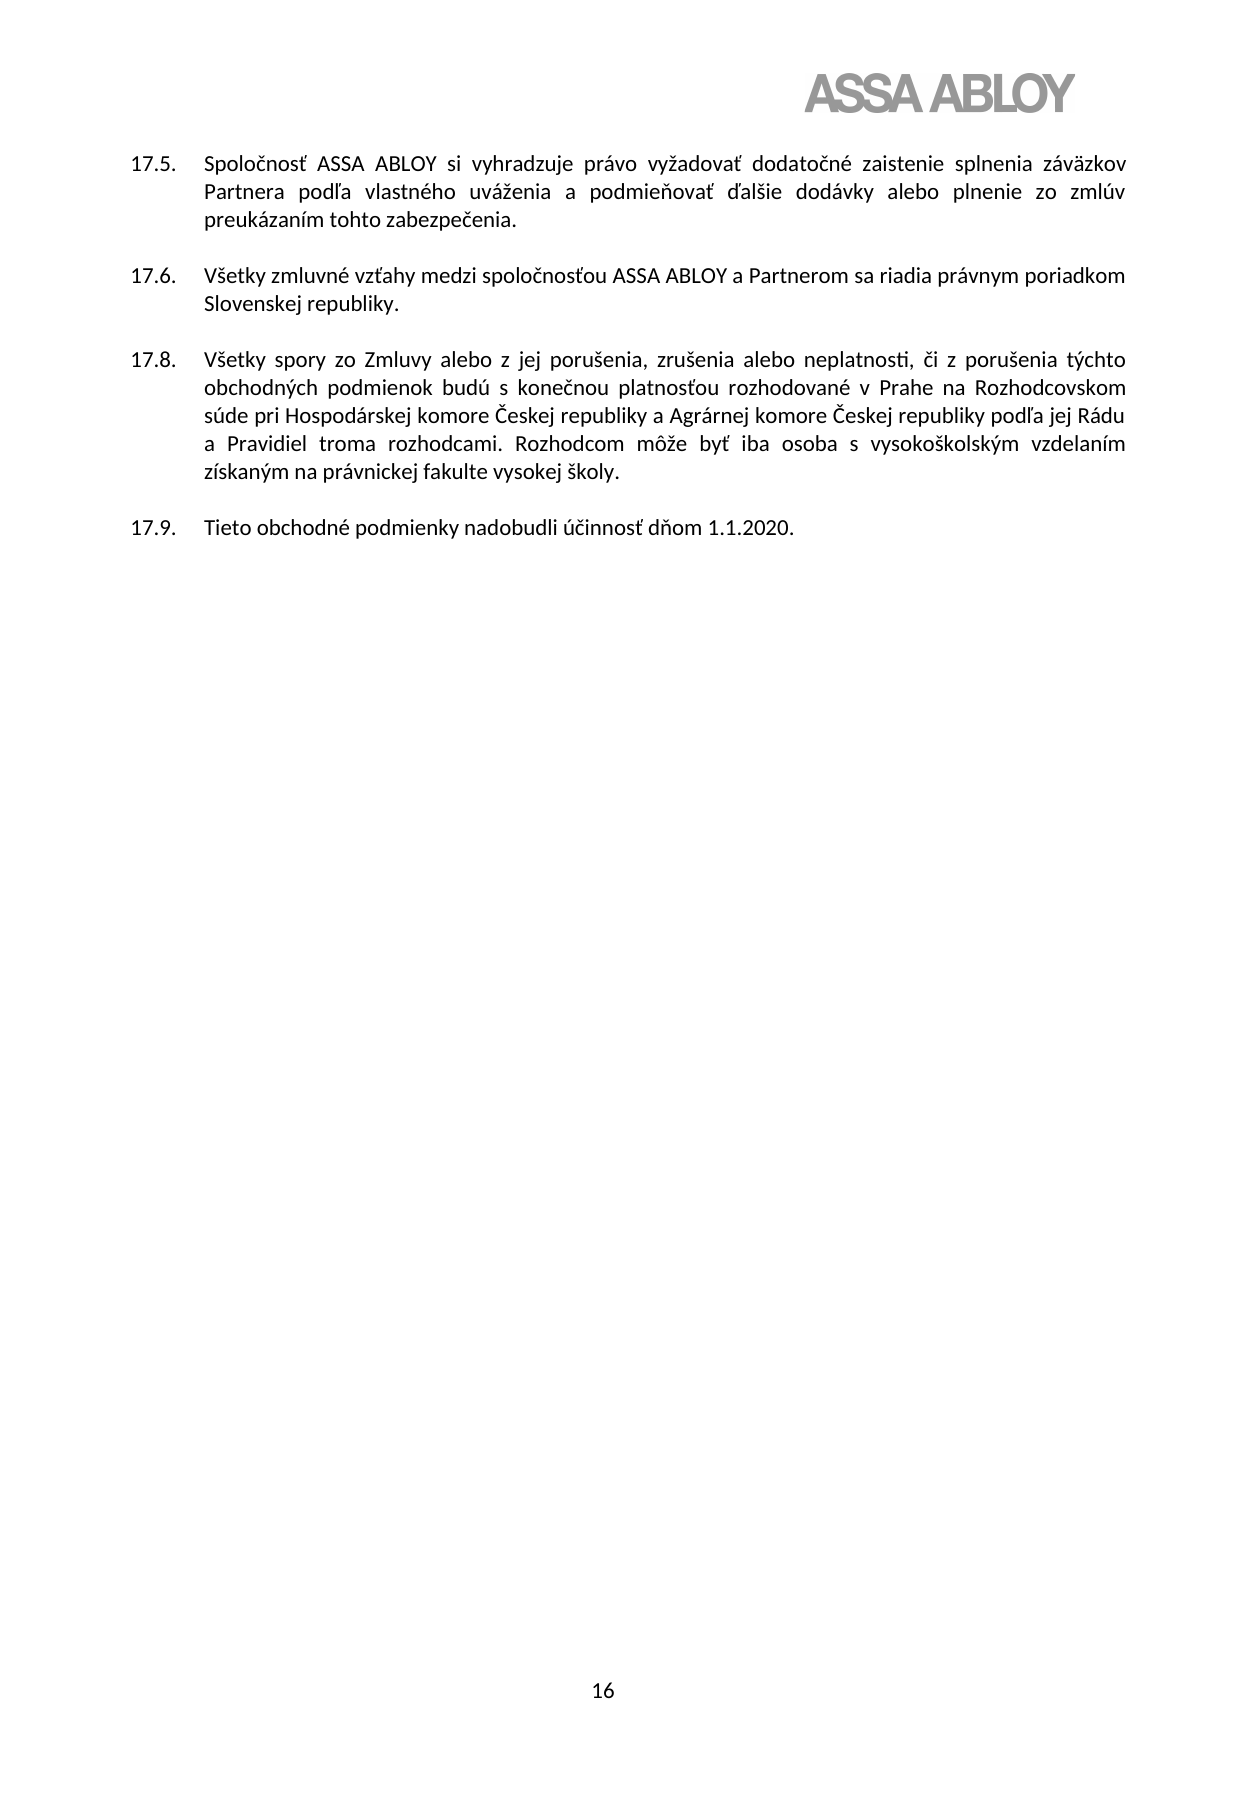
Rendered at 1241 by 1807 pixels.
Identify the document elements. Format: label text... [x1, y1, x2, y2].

text 17.6. Všetky zmluvné vzťahy medzi spoločnosťou ASSA ABLOY a Partnerom sa riadia právnym poriadkom Slovenskej republiky. [130, 261, 1128, 317]
text 17.5. Spoločnosť ASSA ABLOY si vyhradzuje právo vyžadovať dodatočné zaistenie splnenia záväzkov Partnera podľa vlastného uváženia a podmieňovať ďalšie dodávky alebo plnenie zo zmlúv preukázaním tohto zabezpečenia. [130, 149, 1128, 233]
text 17.9. Tieto obchodné podmienky nadobudli účinnosť dňom 1.1.2020. [130, 513, 1128, 541]
picture [804, 73, 1076, 113]
text 17.8. Všetky spory zo Zmluvy alebo z jej porušenia, zrušenia alebo neplatnosti, či z porušenia týchto obchodných podmienok budú s konečnou platnosťou rozhodované v Prahe na Rozhodcovskom súde pri Hospodárskej komore Českej republiky a Agrárnej komore Českej republiky podľa jej Rádu a Pravidiel troma rozhodcami. Rozhodcom môže byť iba osoba s vysokoškolským vzdelaním získaným na právnickej fakulte vysokej školy. [130, 345, 1128, 485]
